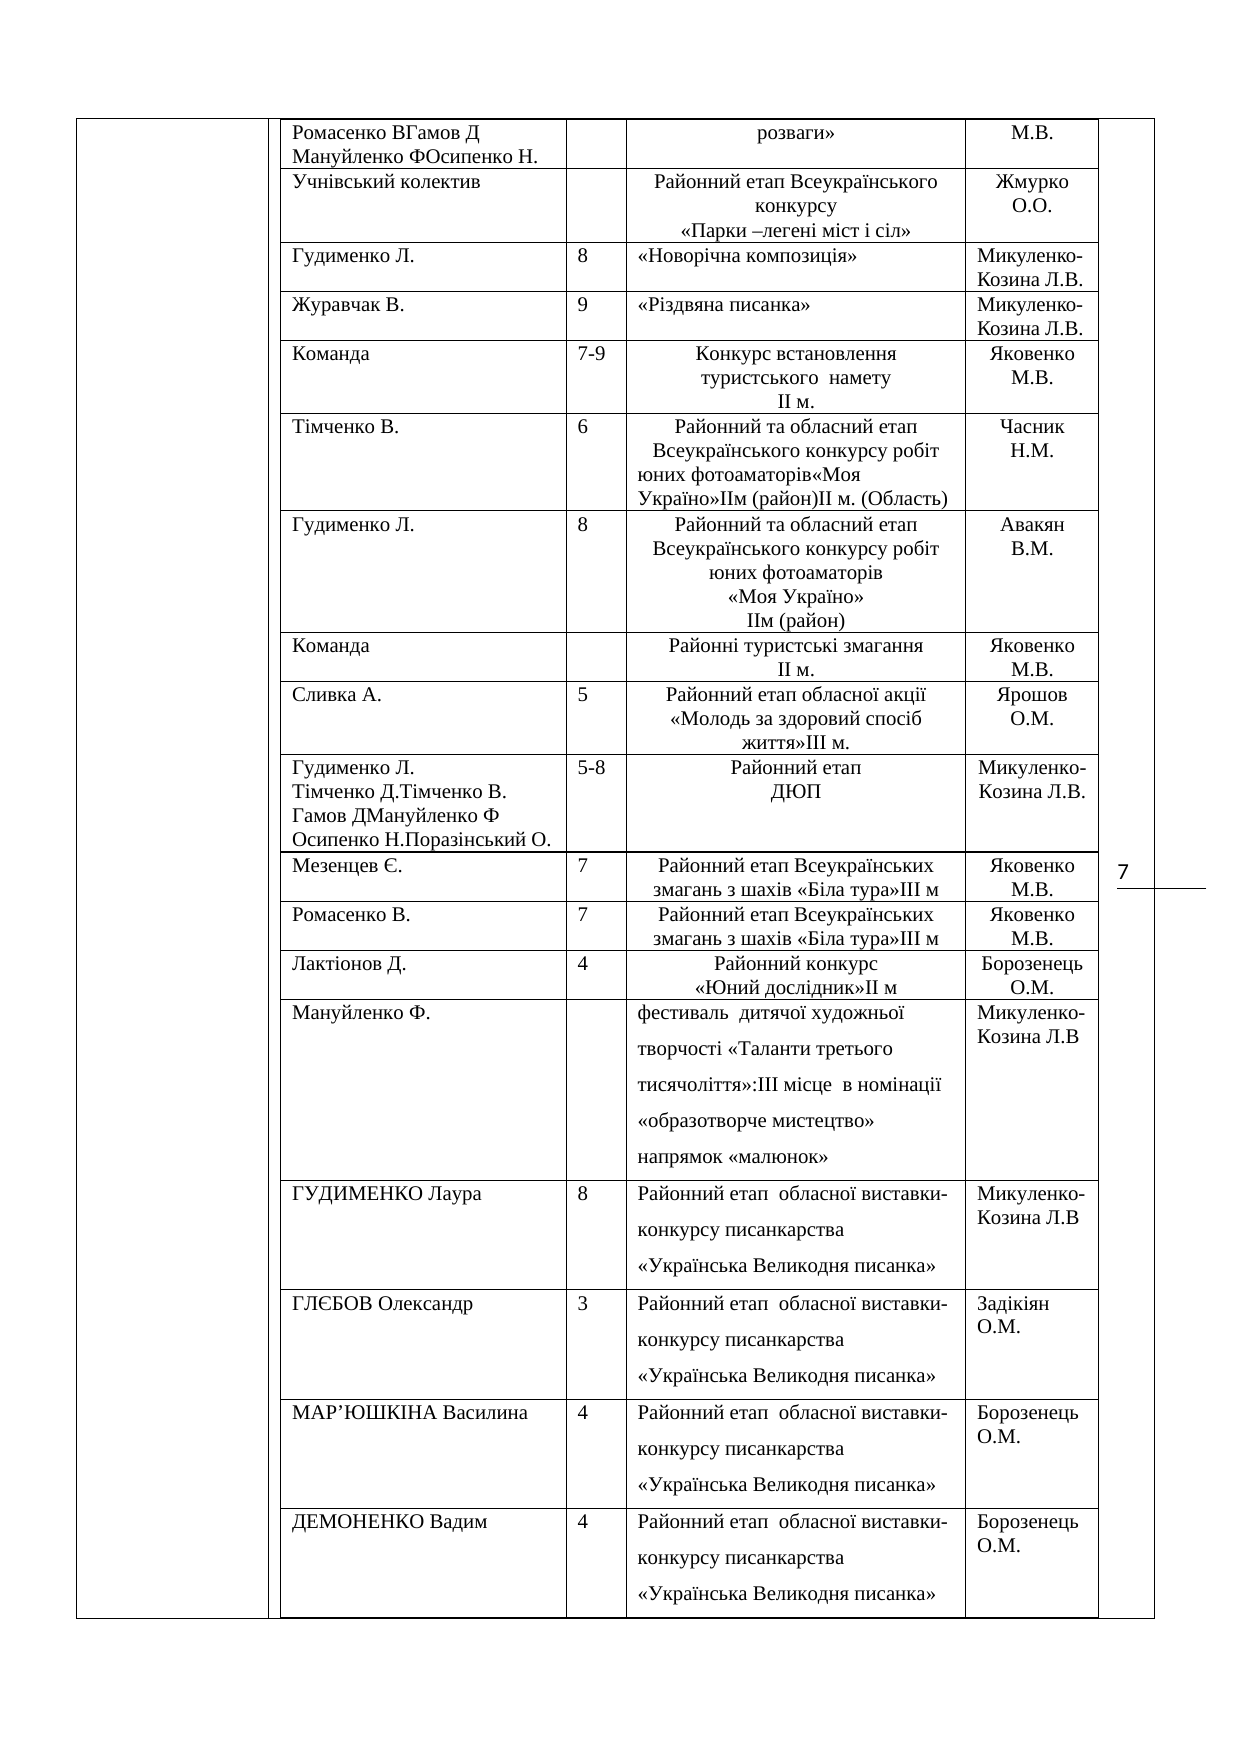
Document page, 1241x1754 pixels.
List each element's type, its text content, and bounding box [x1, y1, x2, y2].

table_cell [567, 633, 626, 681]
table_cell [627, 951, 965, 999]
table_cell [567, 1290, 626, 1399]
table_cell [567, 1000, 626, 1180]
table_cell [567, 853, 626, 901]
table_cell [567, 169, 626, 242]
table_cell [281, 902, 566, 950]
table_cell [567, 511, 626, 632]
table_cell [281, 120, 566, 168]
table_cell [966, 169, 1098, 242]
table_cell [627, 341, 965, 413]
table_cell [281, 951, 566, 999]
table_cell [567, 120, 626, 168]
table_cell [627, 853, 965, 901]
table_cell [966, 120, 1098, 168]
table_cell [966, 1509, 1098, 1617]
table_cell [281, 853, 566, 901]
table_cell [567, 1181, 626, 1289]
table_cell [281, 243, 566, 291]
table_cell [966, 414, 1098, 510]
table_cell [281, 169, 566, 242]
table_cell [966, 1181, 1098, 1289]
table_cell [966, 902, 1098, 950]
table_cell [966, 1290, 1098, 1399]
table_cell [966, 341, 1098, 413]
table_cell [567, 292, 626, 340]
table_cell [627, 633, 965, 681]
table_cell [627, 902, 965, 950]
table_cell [77, 119, 268, 1618]
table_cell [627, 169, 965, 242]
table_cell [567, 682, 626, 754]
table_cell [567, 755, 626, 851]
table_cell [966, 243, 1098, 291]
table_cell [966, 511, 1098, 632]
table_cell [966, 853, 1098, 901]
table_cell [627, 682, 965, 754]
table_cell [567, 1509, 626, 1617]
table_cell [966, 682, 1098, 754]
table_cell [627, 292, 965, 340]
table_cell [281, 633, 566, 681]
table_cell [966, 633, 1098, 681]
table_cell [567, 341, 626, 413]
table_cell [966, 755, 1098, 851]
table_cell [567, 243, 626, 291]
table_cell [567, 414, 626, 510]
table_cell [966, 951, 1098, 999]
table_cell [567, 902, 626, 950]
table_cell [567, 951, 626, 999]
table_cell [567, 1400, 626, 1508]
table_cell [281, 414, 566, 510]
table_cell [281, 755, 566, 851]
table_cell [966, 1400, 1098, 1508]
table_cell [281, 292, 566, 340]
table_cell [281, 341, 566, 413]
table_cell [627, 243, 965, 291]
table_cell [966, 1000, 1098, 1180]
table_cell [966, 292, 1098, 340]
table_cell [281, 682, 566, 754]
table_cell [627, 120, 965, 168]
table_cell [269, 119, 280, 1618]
